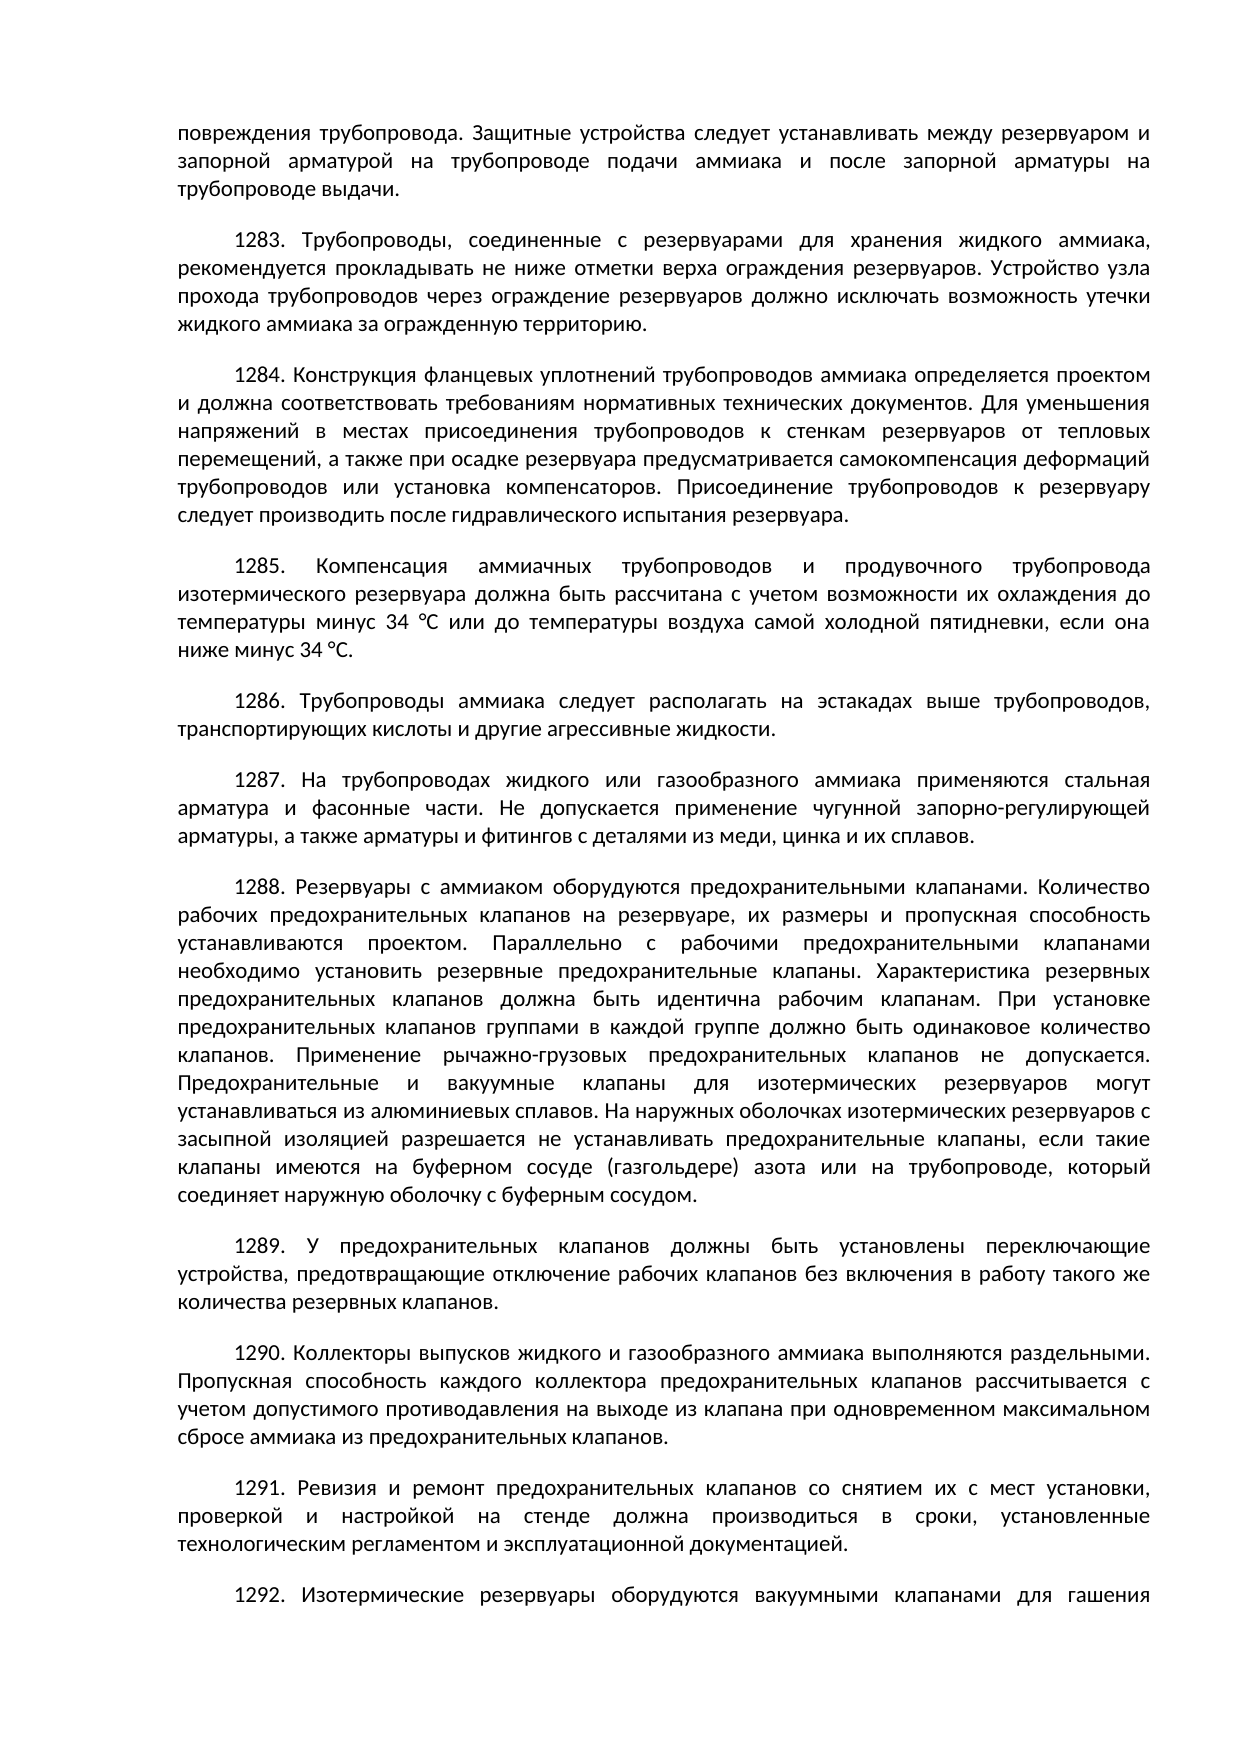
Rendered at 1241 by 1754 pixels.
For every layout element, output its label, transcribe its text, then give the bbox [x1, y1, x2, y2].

text 1288. Резервуары с аммиаком оборудуются предохранительными клапанами. Количество рабочих предохранительных клапанов на резервуаре, их размеры и пропускная способность устанавливаются проектом. Параллельно с рабочими предохранительными клапанами необходимо установить резервные предохранительные клапаны. Характеристика резервных предохранительных клапанов должна быть идентична рабочим клапанам. При установке предохранительных клапанов группами в каждой группе должно быть одинаковое количество клапанов. Применение рычажно-грузовых предохранительных клапанов не допускается. Предохранительные и вакуумные клапаны для изотермических резервуаров могут устанавливаться из алюминиевых сплавов. На наружных оболочках изотермических резервуаров с засыпной изоляцией разрешается не устанавливать предохранительные клапаны, если такие клапаны имеются на буферном сосуде (газгольдере) азота или на трубопроводе, который соединяет наружную оболочку с буферным сосудом. [177, 872, 1152, 1208]
text 1285. Компенсация аммиачных трубопроводов и продувочного трубопровода изотермического резервуара должна быть рассчитана с учетом возможности их охлаждения до температуры минус 34 °C или до температуры воздуха самой холодной пятидневки, если она ниже минус 34 °C. [177, 551, 1152, 663]
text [177, 1580, 1152, 1608]
text 1290. Коллекторы выпусков жидкого и газообразного аммиака выполняются раздельными. Пропускная способность каждого коллектора предохранительных клапанов рассчитывается с учетом допустимого противодавления на выходе из клапана при одновременном максимальном сбросе аммиака из предохранительных клапанов. [177, 1338, 1152, 1450]
text 1289. У предохранительных клапанов должны быть установлены переключающие устройства, предотвращающие отключение рабочих клапанов без включения в работу такого же количества резервных клапанов. [177, 1231, 1152, 1315]
text 1291. Ревизия и ремонт предохранительных клапанов со снятием их с мест установки, проверкой и настройкой на стенде должна производиться в сроки, установленные технологическим регламентом и эксплуатационной документацией. [177, 1473, 1152, 1557]
text 1283. Трубопроводы, соединенные с резервуарами для хранения жидкого аммиака, рекомендуется прокладывать не ниже отметки верха ограждения резервуаров. Устройство узла прохода трубопроводов через ограждение резервуаров должно исключать возможность утечки жидкого аммиака за огражденную территорию. [177, 225, 1152, 337]
text 1284. Конструкция фланцевых уплотнений трубопроводов аммиака определяется проектом и должна соответствовать требованиям нормативных технических документов. Для уменьшения напряжений в местах присоединения трубопроводов к стенкам резервуаров от тепловых перемещений, а также при осадке резервуара предусматривается самокомпенсация деформаций трубопроводов или установка компенсаторов. Присоединение трубопроводов к резервуару следует производить после гидравлического испытания резервуара. [177, 360, 1152, 528]
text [177, 118, 1152, 202]
text 1286. Трубопроводы аммиака следует располагать на эстакадах выше трубопроводов, транспортирующих кислоты и другие агрессивные жидкости. [177, 686, 1152, 742]
text 1287. На трубопроводах жидкого или газообразного аммиака применяются стальная арматура и фасонные части. Не допускается применение чугунной запорно-регулирующей арматуры, а также арматуры и фитингов с деталями из меди, цинка и их сплавов. [177, 765, 1152, 849]
